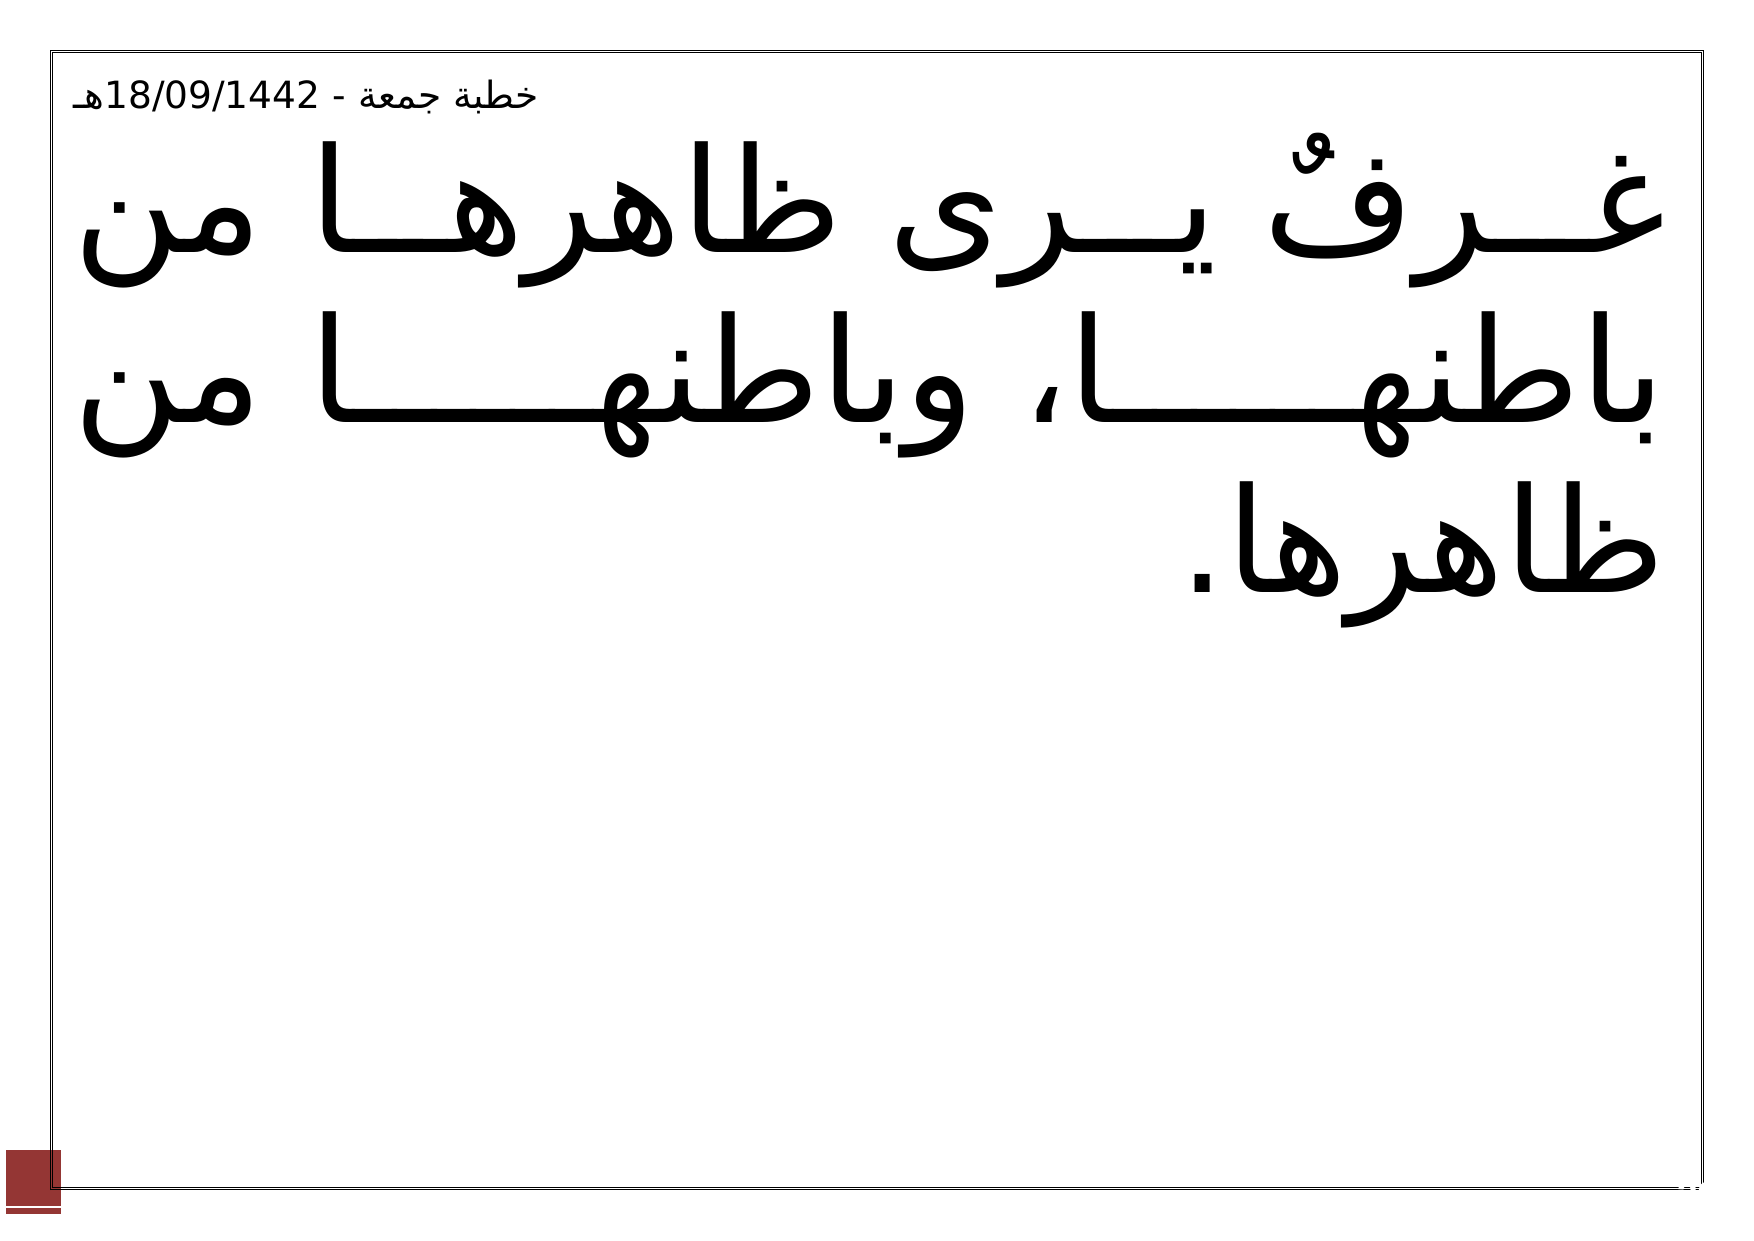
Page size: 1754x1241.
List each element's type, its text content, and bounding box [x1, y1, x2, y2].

text غرفٌ يرى ظاهرها من باطنها، وباطنها من ظاهرها. [74, 117, 1665, 627]
